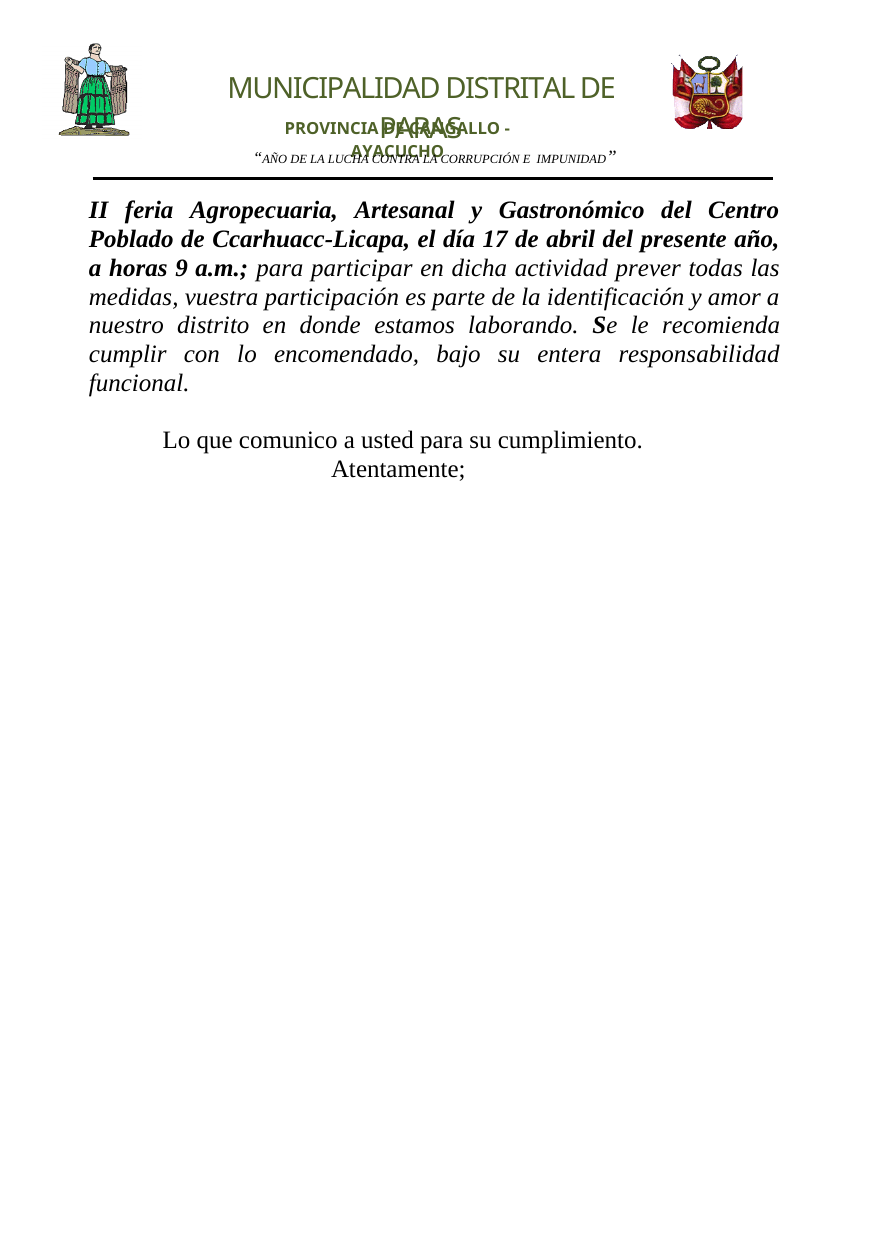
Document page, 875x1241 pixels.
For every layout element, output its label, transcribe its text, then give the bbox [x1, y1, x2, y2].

picture [42, 42, 143, 139]
text Atentamente; [89, 454, 707, 483]
picture [670, 50, 743, 129]
text Lo que comunico a usted para su cumplimiento. [89, 425, 782, 454]
